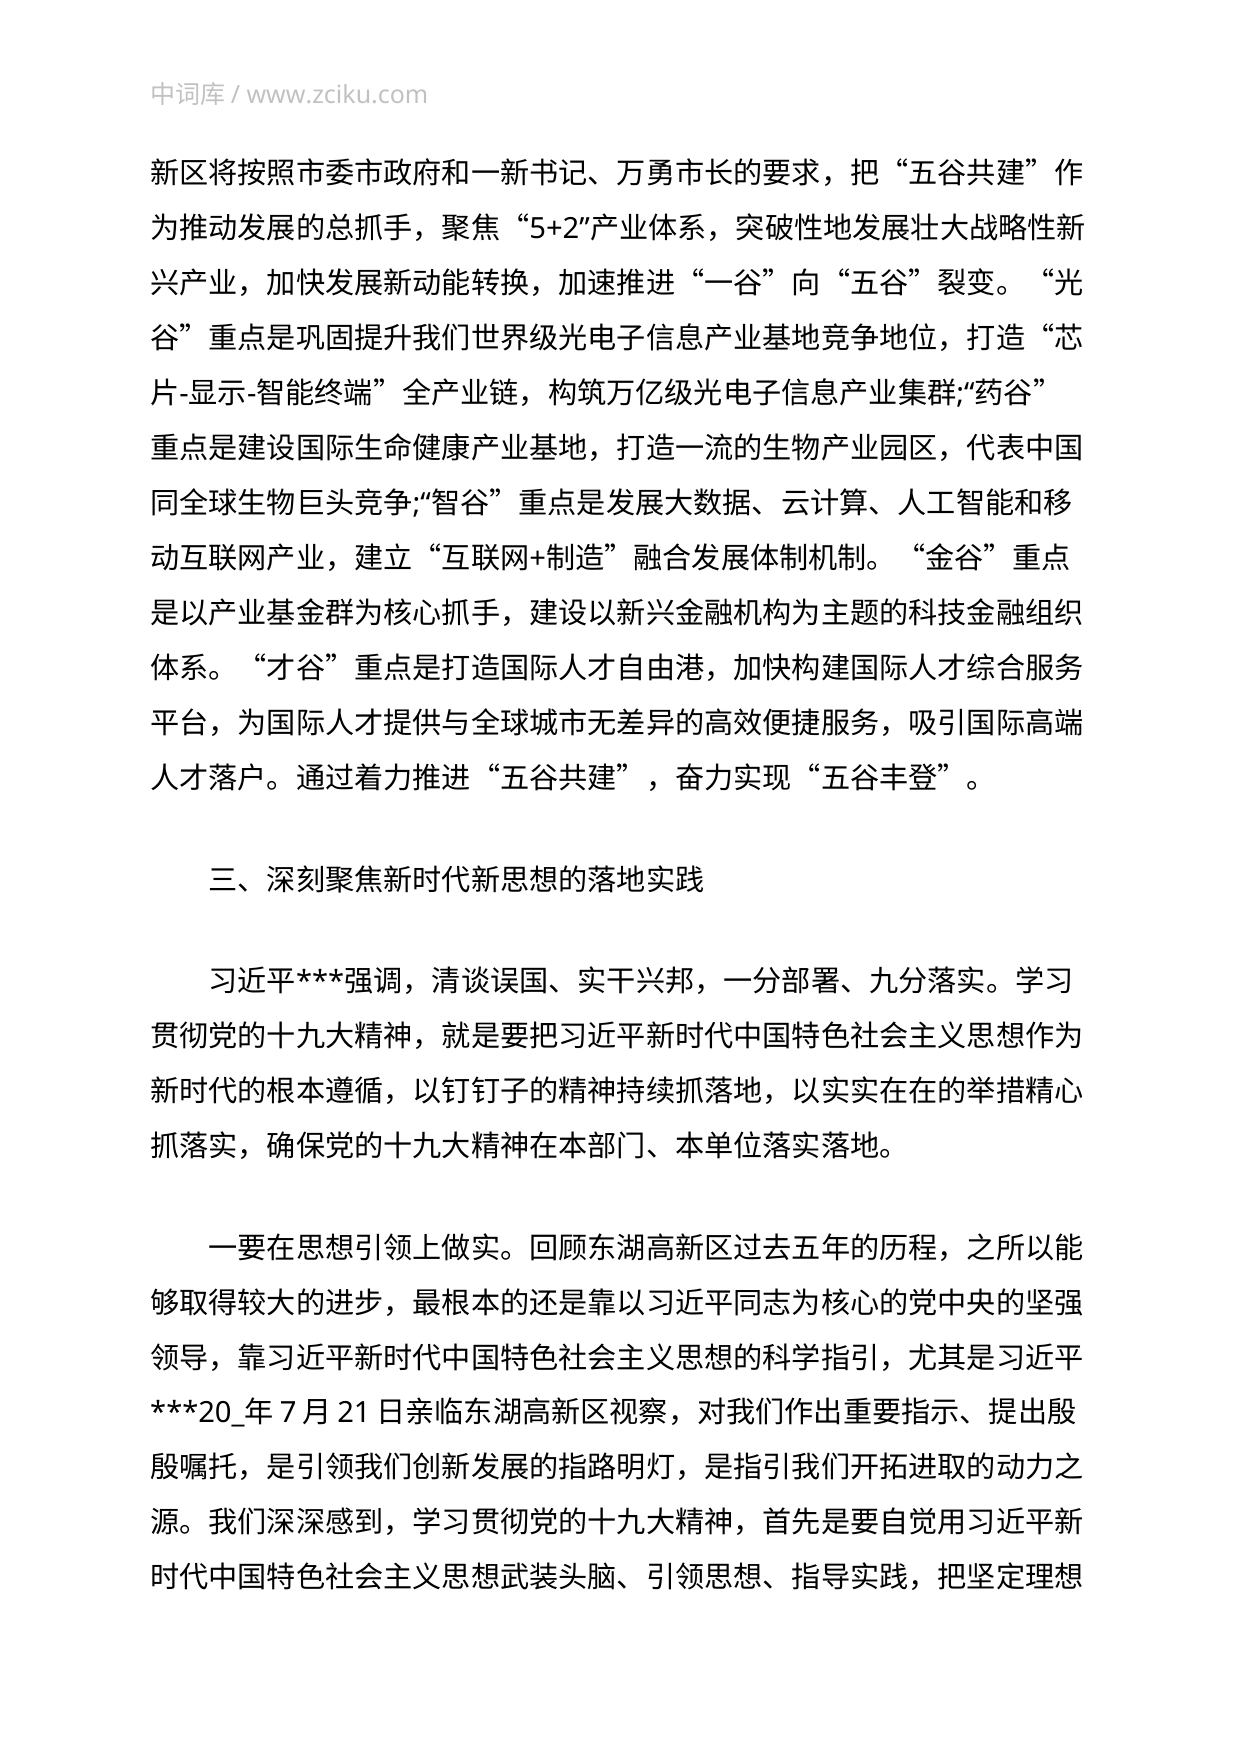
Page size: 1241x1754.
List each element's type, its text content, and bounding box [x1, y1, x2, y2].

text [150, 1224, 1090, 1596]
text 习近平***强调，清谈误国、实干兴邦，一分部署、九分落实。学习贯彻党的十九大精神，就是要把习近平新时代中国特色社会主义思想作为新时代的根本遵循，以钉钉子的精神持续抓落地，以实实在在的举措精心抓落实，确保党的十九大精神在本部门、本单位落实落地。 [150, 958, 1090, 1165]
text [150, 150, 1090, 797]
text 三、深刻聚焦新时代新思想的落地实践 [150, 856, 1090, 898]
